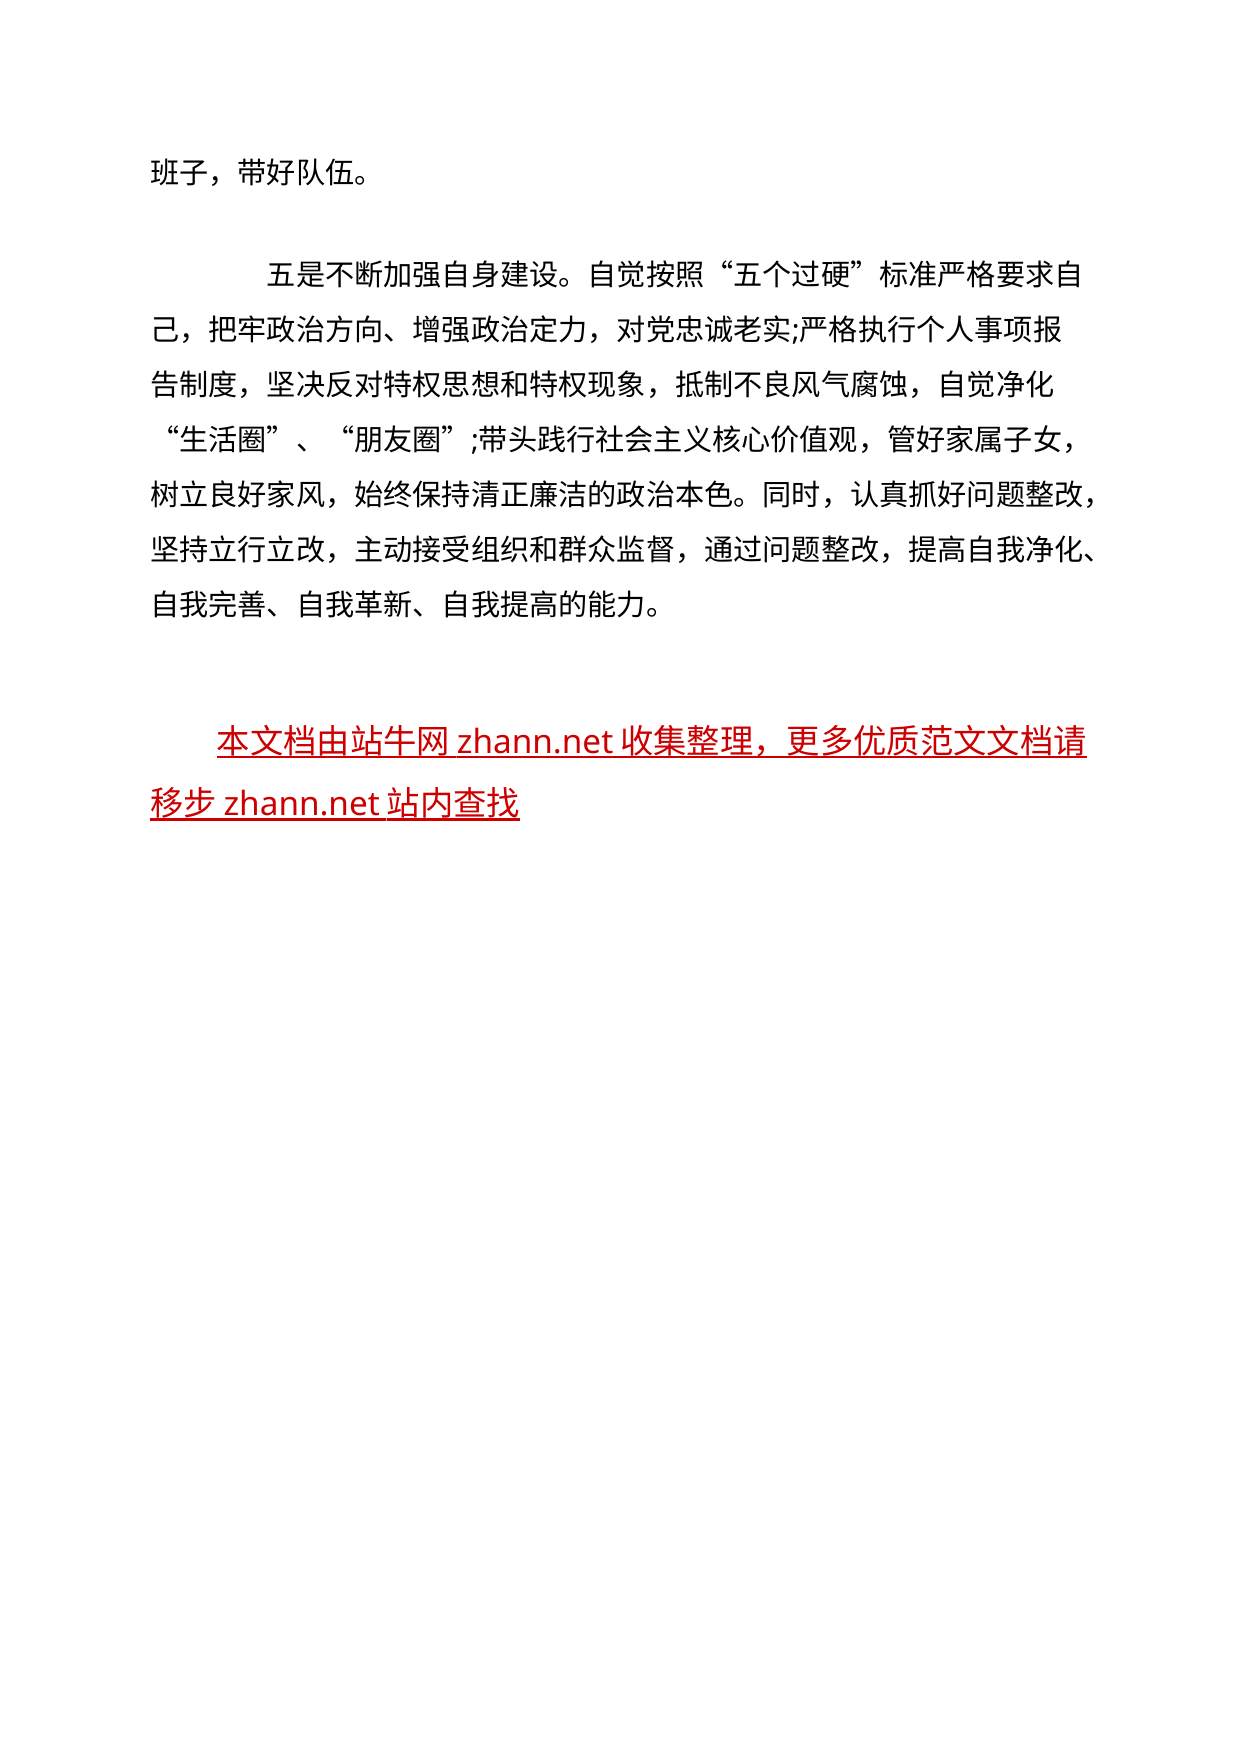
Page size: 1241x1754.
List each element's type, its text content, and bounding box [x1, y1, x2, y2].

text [150, 150, 1090, 192]
text 本文档由站牛网zhann.net收集整理，更多优质范文文档请移步zhann.net站内查找 [150, 714, 1090, 826]
text 五是不断加强自身建设。自觉按照“五个过硬”标准严格要求自己，把牢政治方向、增强政治定力，对党忠诚老实;严格执行个人事项报告制度，坚决反对特权思想和特权现象，抵制不良风气腐蚀，自觉净化“生活圈”、“朋友圈”;带头践行社会主义核心价值观，管好家属子女，树立良好家风，始终保持清正廉洁的政治本色。同时，认真抓好问题整改，坚持立行立改，主动接受组织和群众监督，通过问题整改，提高自我净化、自我完善、自我革新、自我提高的能力。 [150, 252, 1090, 624]
